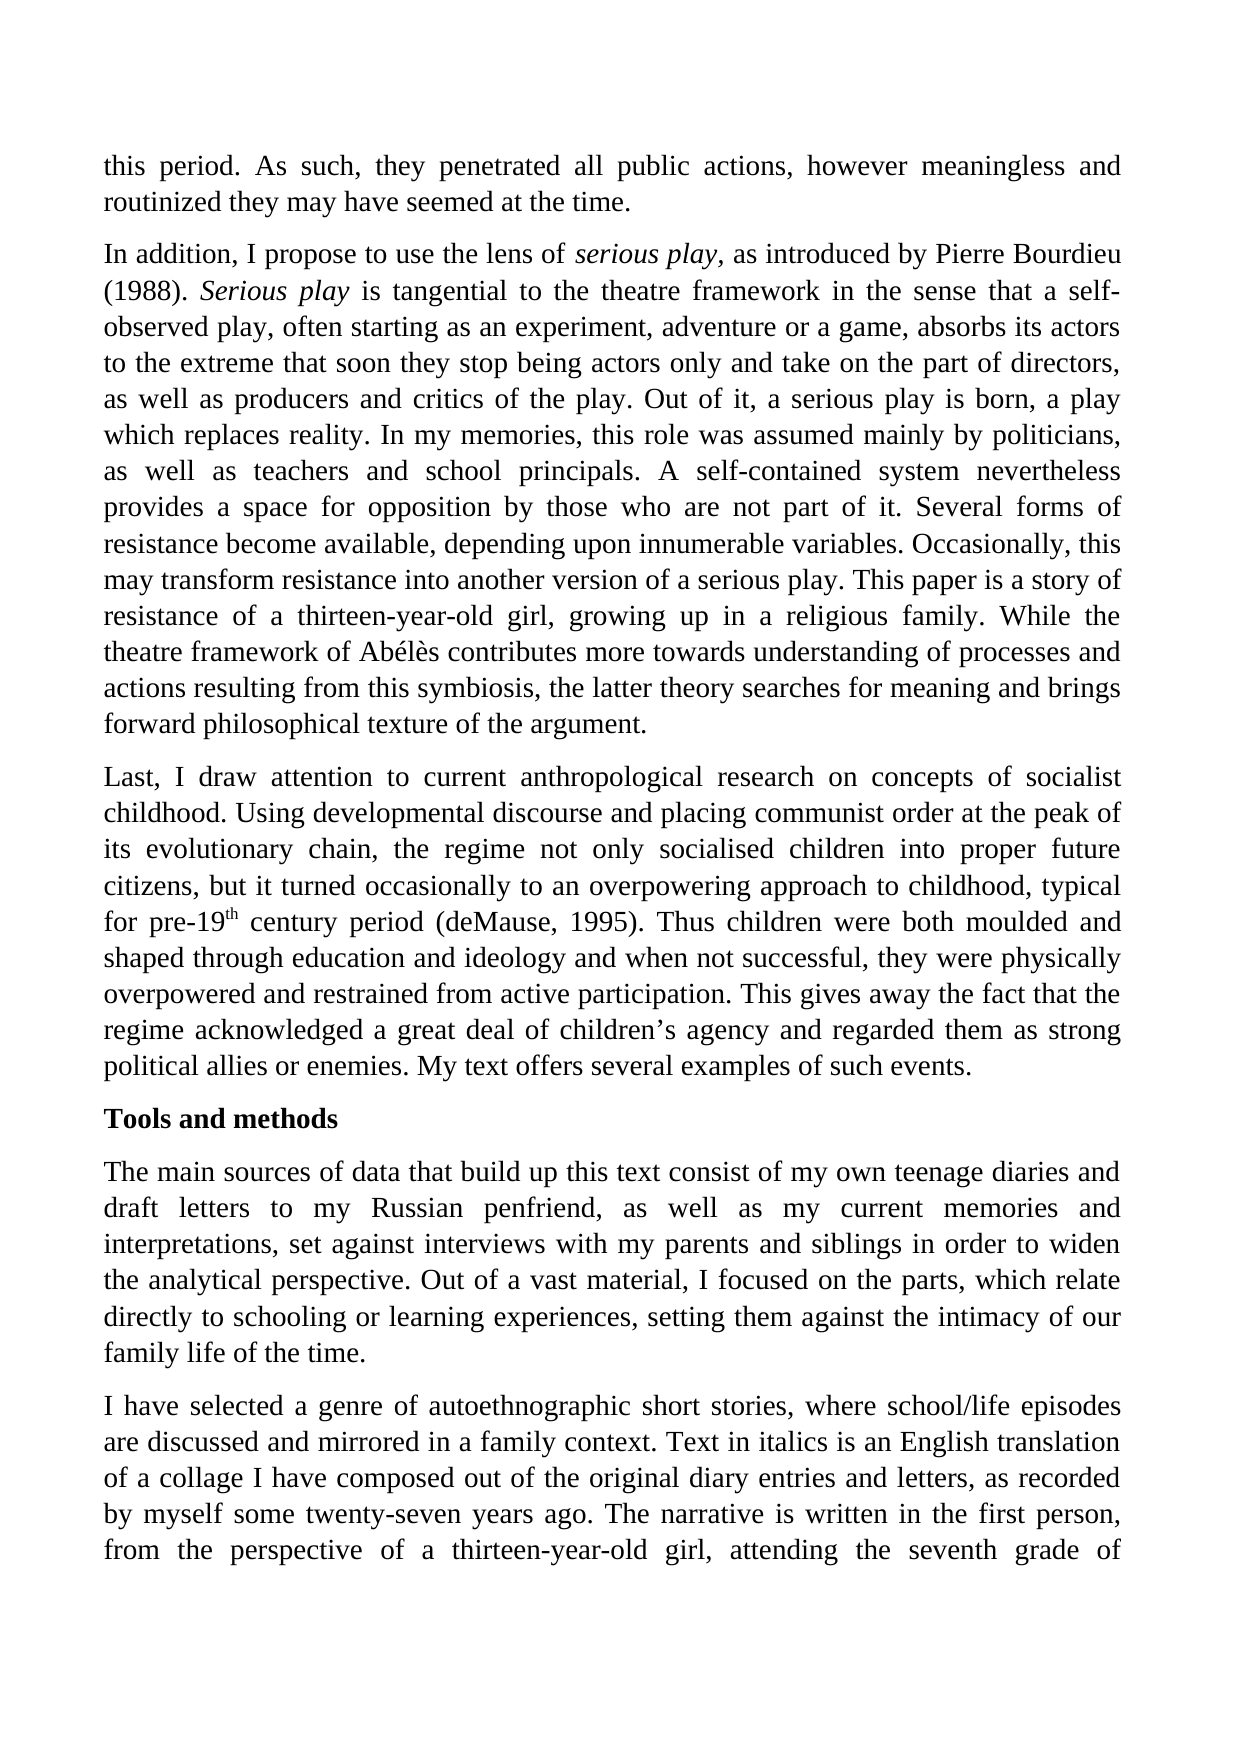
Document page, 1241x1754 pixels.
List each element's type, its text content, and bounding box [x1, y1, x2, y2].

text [103, 1388, 1122, 1566]
text The main sources of data that build up this text consist of my own teenage diaries and draft letters to my Russian penfriend, as well as my current memories and interpretations, set against interviews with my parents and siblings in order to widen the analytical perspective. Out of a vast material, I focused on the parts, which relate directly to schooling or learning experiences, setting them against the intimacy of our family life of the time. [103, 1154, 1122, 1368]
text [103, 148, 1122, 217]
text Last, I draw attention to current anthropological research on concepts of socialist childhood. Using developmental discourse and placing communist order at the peak of its evolutionary chain, the regime not only socialised children into proper future citizens, but it turned occasionally to an overpowering approach to childhood, typical for pre-19th century period (deMause, 1995). Thus children were both moulded and shaped through education and ideology and when not successful, they were physically overpowered and restrained from active participation. This gives away the fact that the regime acknowledged a great deal of children’s agency and regarded them as strong political allies or enemies. My text offers several examples of such events. [103, 759, 1122, 1082]
text In addition, I propose to use the lens of serious play, as introduced by Pierre Bourdieu (1988). Serious play is tangential to the theatre framework in the sense that a self-observed play, often starting as an experiment, adventure or a game, absorbs its actors to the extreme that soon they stop being actors only and take on the part of directors, as well as producers and critics of the play. Out of it, a serious play is born, a play which replaces reality. In my memories, this role was assumed mainly by politicians, as well as teachers and school principals. A self-contained system nevertheless provides a space for opposition by those who are not part of it. Several forms of resistance become available, depending upon innumerable variables. Occasionally, this may transform resistance into another version of a serious play. This paper is a story of resistance of a thirteen-year-old girl, growing up in a religious family. While the theatre framework of Abélès contributes more towards understanding of processes and actions resulting from this symbiosis, the latter theory searches for meaning and brings forward philosophical texture of the argument. [103, 237, 1122, 740]
text Tools and methods [103, 1101, 1122, 1135]
